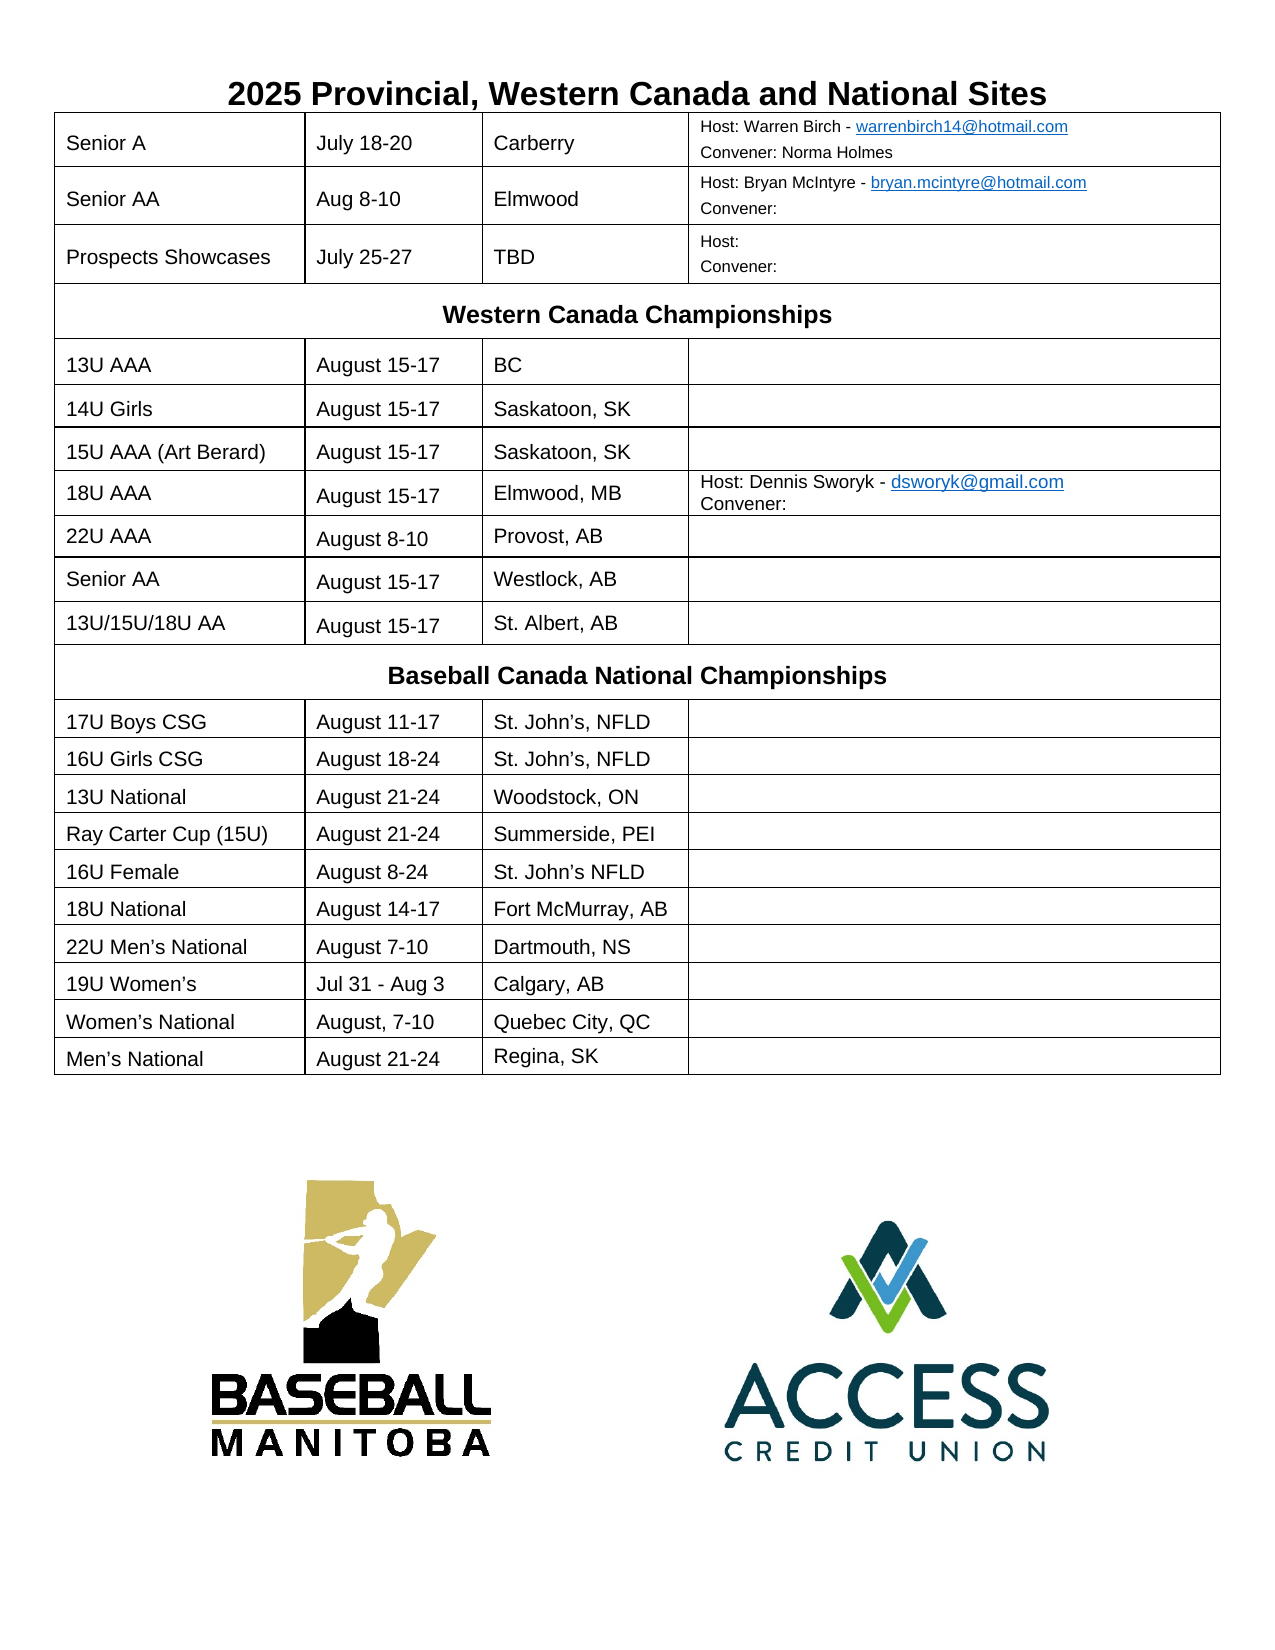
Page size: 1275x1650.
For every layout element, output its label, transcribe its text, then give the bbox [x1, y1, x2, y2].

table_cell August 18-24 [306, 738, 482, 774]
table_cell [689, 558, 1220, 601]
table_cell August, 7-10 [306, 1000, 482, 1037]
table_cell [689, 925, 1220, 962]
table_cell July 18-20 [306, 113, 482, 166]
table_cell Men’s National [55, 1038, 304, 1074]
table_cell Senior AA [55, 558, 304, 601]
table_cell Aug 8-10 [306, 167, 482, 224]
table_cell 13U AAA [55, 339, 304, 383]
table_cell 13U National [55, 775, 304, 812]
table_cell 22U AAA [55, 516, 304, 556]
table_cell 16U Female [55, 850, 304, 887]
picture [142, 1114, 560, 1522]
table_cell [689, 963, 1220, 999]
table_cell [689, 516, 1220, 556]
table_cell August 15-17 [306, 602, 482, 644]
table_cell Quebec City, QC [483, 1000, 688, 1037]
table_cell August 15-17 [306, 428, 482, 470]
table_cell Woodstock, ON [483, 775, 688, 812]
table_cell [689, 1038, 1220, 1074]
table_cell Women’s National [55, 1000, 304, 1037]
table_cell August 11-17 [306, 700, 482, 737]
table_cell [689, 700, 1220, 737]
table_cell [689, 428, 1220, 470]
table_cell [689, 738, 1220, 774]
table_cell August 21-24 [306, 775, 482, 812]
table_cell Ray Carter Cup (15U) [55, 813, 304, 849]
table_cell August 21-24 [306, 813, 482, 849]
table_cell Host: Warren Birch - warrenbirch14@hotmail.com Convener: Norma Holmes [689, 113, 1220, 166]
table_cell St. Albert, AB [483, 602, 688, 644]
table_cell August 8-24 [306, 850, 482, 887]
table_cell St. John’s, NFLD [483, 700, 688, 737]
table_cell 22U Men’s National [55, 925, 304, 962]
table_cell August 21-24 [306, 1038, 482, 1074]
table_cell Fort McMurray, AB [483, 888, 688, 924]
table_cell [689, 850, 1220, 887]
table_cell Dartmouth, NS [483, 925, 688, 962]
table_cell July 25-27 [306, 225, 482, 283]
table_cell [689, 813, 1220, 849]
table_cell August 14-17 [306, 888, 482, 924]
table_cell 18U National [55, 888, 304, 924]
table_cell Regina, SK [483, 1038, 688, 1074]
table_cell Elmwood [483, 167, 688, 224]
table_cell Saskatoon, SK [483, 428, 688, 470]
table_cell 17U Boys CSG [55, 700, 304, 737]
table_cell Saskatoon, SK [483, 385, 688, 426]
table_cell 15U AAA (Art Berard) [55, 428, 304, 470]
table_cell August 7-10 [306, 925, 482, 962]
table_cell 19U Women’s [55, 963, 304, 999]
table_cell Host: Convener: [689, 225, 1220, 283]
table_cell Jul 31 - Aug 3 [306, 963, 482, 999]
table_cell Summerside, PEI [483, 813, 688, 849]
table_cell BC [483, 339, 688, 383]
table_cell Western Canada Championships [55, 284, 1220, 338]
table_cell 13U/15U/18U AA [55, 602, 304, 644]
table_cell [689, 385, 1220, 426]
table_cell 18U AAA [55, 471, 304, 514]
table_cell TBD [483, 225, 688, 283]
table_cell Elmwood, MB [483, 471, 688, 514]
table_cell Host: Dennis Sworyk - dsworyk@gmail.com Convener: [689, 471, 1220, 514]
table_cell August 15-17 [306, 339, 482, 383]
table_cell Baseball Canada National Championships [55, 645, 1220, 699]
table_cell Provost, AB [483, 516, 688, 556]
table_cell St. John’s NFLD [483, 850, 688, 887]
table_cell [689, 339, 1220, 383]
table_cell 16U Girls CSG [55, 738, 304, 774]
table_cell [689, 1000, 1220, 1037]
table_cell Westlock, AB [483, 558, 688, 601]
table_cell Prospects Showcases [55, 225, 304, 283]
table_cell August 15-17 [306, 558, 482, 601]
table_cell Calgary, AB [483, 963, 688, 999]
table_cell St. John’s, NFLD [483, 738, 688, 774]
table_cell Carberry [483, 113, 688, 166]
table_cell Senior AA [55, 167, 304, 224]
table_cell [689, 602, 1220, 644]
table_cell [689, 775, 1220, 812]
table_cell [689, 888, 1220, 924]
picture [701, 1195, 1071, 1494]
table_cell Senior A [55, 113, 304, 166]
table_cell Host: Bryan McIntyre - bryan.mcintyre@hotmail.com Convener: [689, 167, 1220, 224]
table_cell August 8-10 [306, 516, 482, 556]
table_cell 14U Girls [55, 385, 304, 426]
table_cell August 15-17 [306, 385, 482, 426]
table_cell August 15-17 [306, 471, 482, 514]
